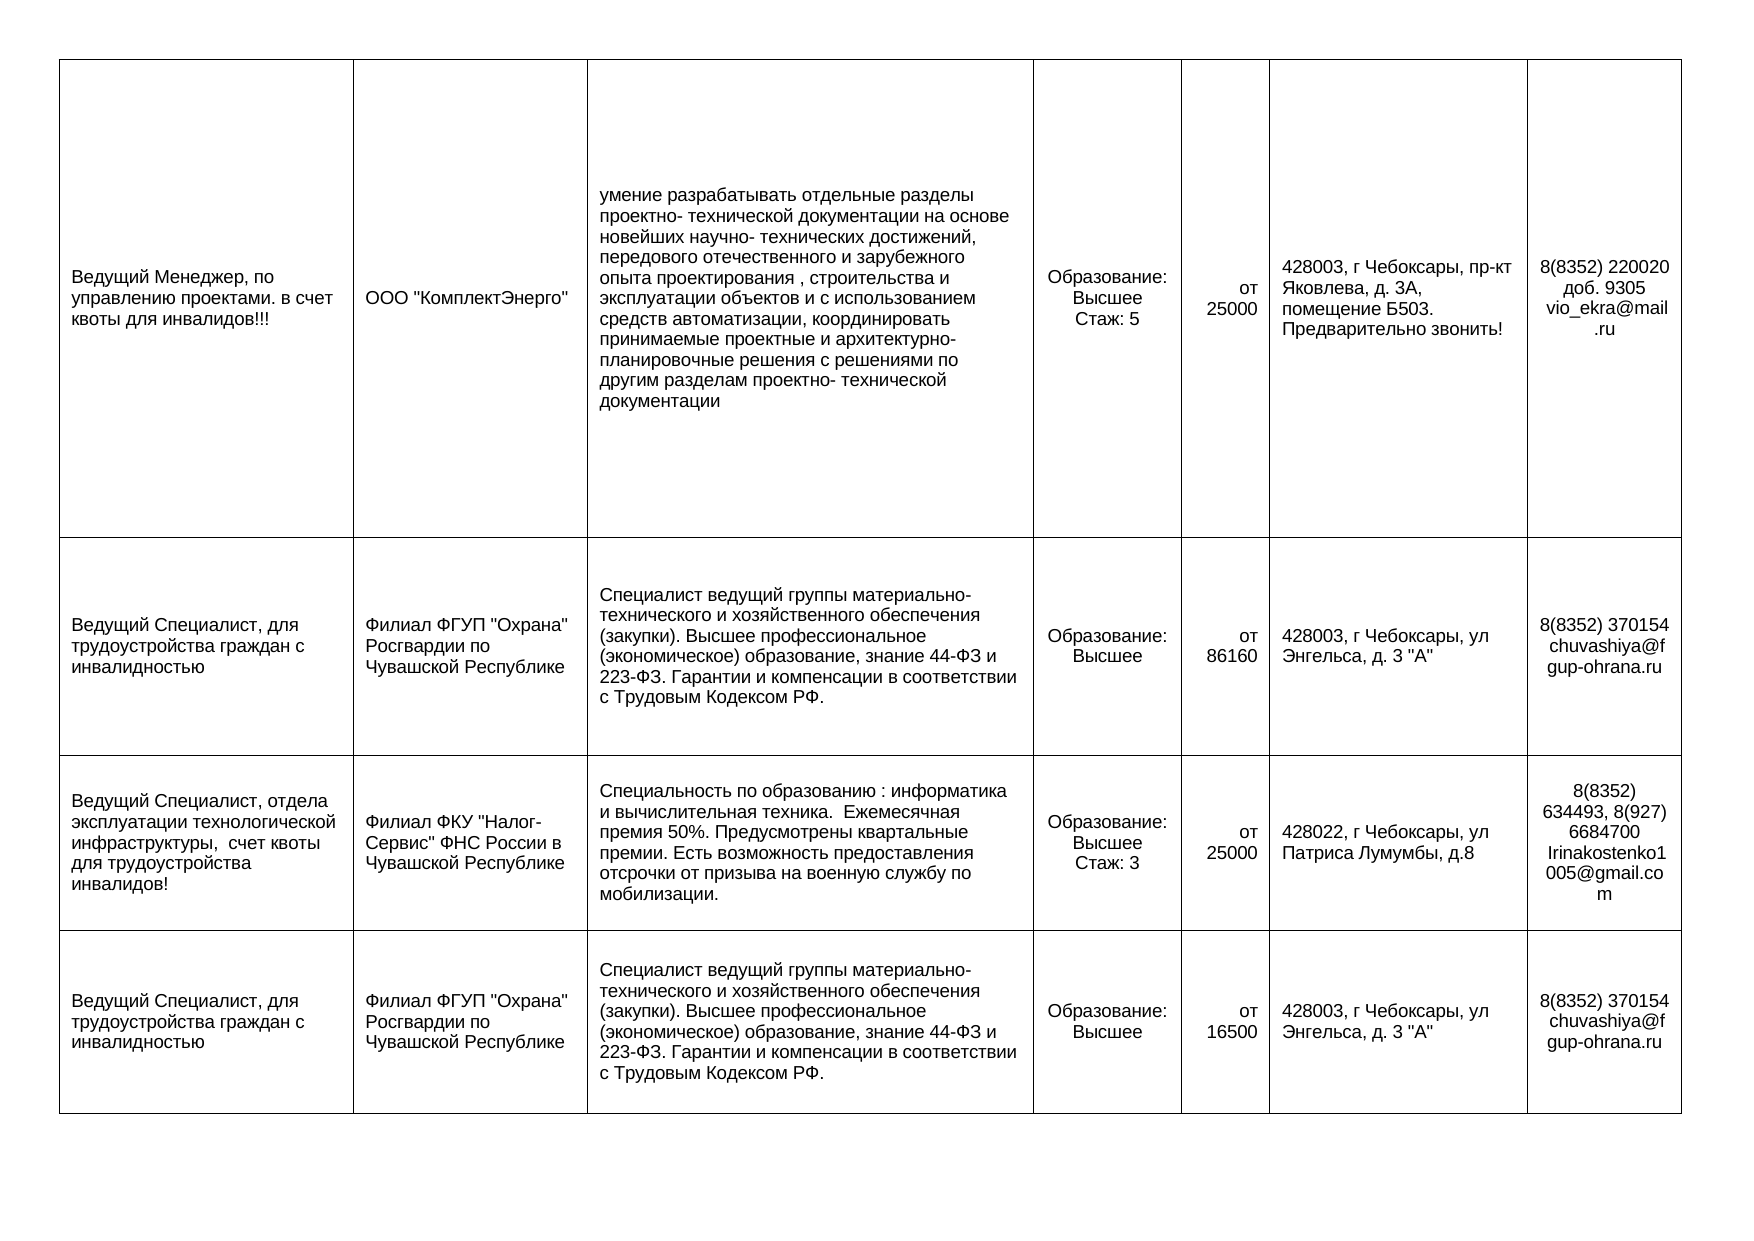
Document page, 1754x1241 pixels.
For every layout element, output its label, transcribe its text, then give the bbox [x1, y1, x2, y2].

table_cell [1528, 931, 1681, 1113]
table_cell Образование: Высшее [1034, 538, 1181, 755]
table_cell Ведущий Менеджер, по управлению проектами. в счет квоты для инвалидов!!! [60, 60, 353, 537]
table_cell [1682, 755, 1687, 919]
table_cell Филиал ФКУ "Налог-Сервис" ФНС России в Чувашской Республике [354, 756, 587, 929]
table_cell 8(8352) 634493, 8(927) 6684700 Irinakostenko1005@gmail.com [1528, 756, 1681, 929]
table_cell Образование: Высшее Стаж: 3 [1034, 756, 1181, 929]
table_cell [1682, 919, 1687, 929]
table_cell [1270, 931, 1527, 1113]
table_cell 428022, г Чебоксары, ул Патриса Лумумбы, д.8 [1270, 756, 1527, 929]
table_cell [354, 931, 587, 1113]
table_cell от 25000 [1182, 60, 1269, 537]
table_cell [1682, 526, 1687, 537]
table_cell от 25000 [1182, 756, 1269, 929]
table_cell 8(8352) 220020 доб. 9305 vio_ekra@mail.ru [1528, 60, 1681, 537]
table_cell Ведущий Специалист, для трудоустройства граждан с инвалидностью [60, 538, 353, 755]
table_cell Ведущий Специалист, отдела эксплуатации технологической инфраструктуры, счет квоты для трудоустройства инвалидов! [60, 756, 353, 929]
table_cell от 16500 [1182, 931, 1269, 1113]
table_cell 428003, г Чебоксары, ул Энгельса, д. 3 "А" [1270, 538, 1527, 755]
table_cell умение разрабатывать отдельные разделы проектно- технической документации на основе новейших научно- технических достижений, передового отечественного и зарубежного опыта проектирования , строительства и эксплуатации объектов и с использованием средств автоматизации, координировать принимаемые проектные и архитектурно- планировочные решения с решениями по другим разделам проектно- технической документации [588, 60, 1033, 537]
table_cell 8(8352) 370154 chuvashiya@fgup-ohrana.ru [1528, 538, 1681, 755]
table_cell [1682, 1103, 1687, 1113]
table_cell Специалист ведущий группы материально-технического и хозяйственного обеспечения (закупки). Высшее профессиональное (экономическое) образование, знание 44-ФЗ и 223-ФЗ. Гарантии и компенсации в соответствии с Трудовым Кодексом РФ. [588, 538, 1033, 755]
table_cell [1682, 710, 1687, 755]
table_cell Ведущий Специалист, для трудоустройства граждан с инвалидностью [60, 931, 353, 1113]
table_cell [1682, 930, 1687, 1103]
table_cell [1682, 59, 1687, 357]
table_cell Специальность по образованию : информатика и вычислительная техника. Ежемесячная премия 50%. Предусмотрены квартальные премии. Есть возможность предоставления отсрочки от призыва на военную службу по мобилизации. [588, 756, 1033, 929]
table_cell [1682, 358, 1687, 526]
table_cell ООО "КомплектЭнерго" [354, 60, 587, 537]
table_cell Филиал ФГУП "Охрана" Росгвардии по Чувашской Республике [354, 538, 587, 755]
table_cell Образование: Высшее [1034, 931, 1181, 1113]
table_cell 428003, г Чебоксары, пр-кт Яковлева, д. 3А, помещение Б503. Предварительно звонить! [1270, 60, 1527, 537]
table_cell Специалист ведущий группы материально-технического и хозяйственного обеспечения (закупки). Высшее профессиональное (экономическое) образование, знание 44-ФЗ и 223-ФЗ. Гарантии и компенсации в соответствии с Трудовым Кодексом РФ. [588, 931, 1033, 1113]
table_cell [1682, 537, 1687, 710]
table_cell Образование: Высшее Стаж: 5 [1034, 60, 1181, 537]
table_cell от 86160 [1182, 538, 1269, 755]
